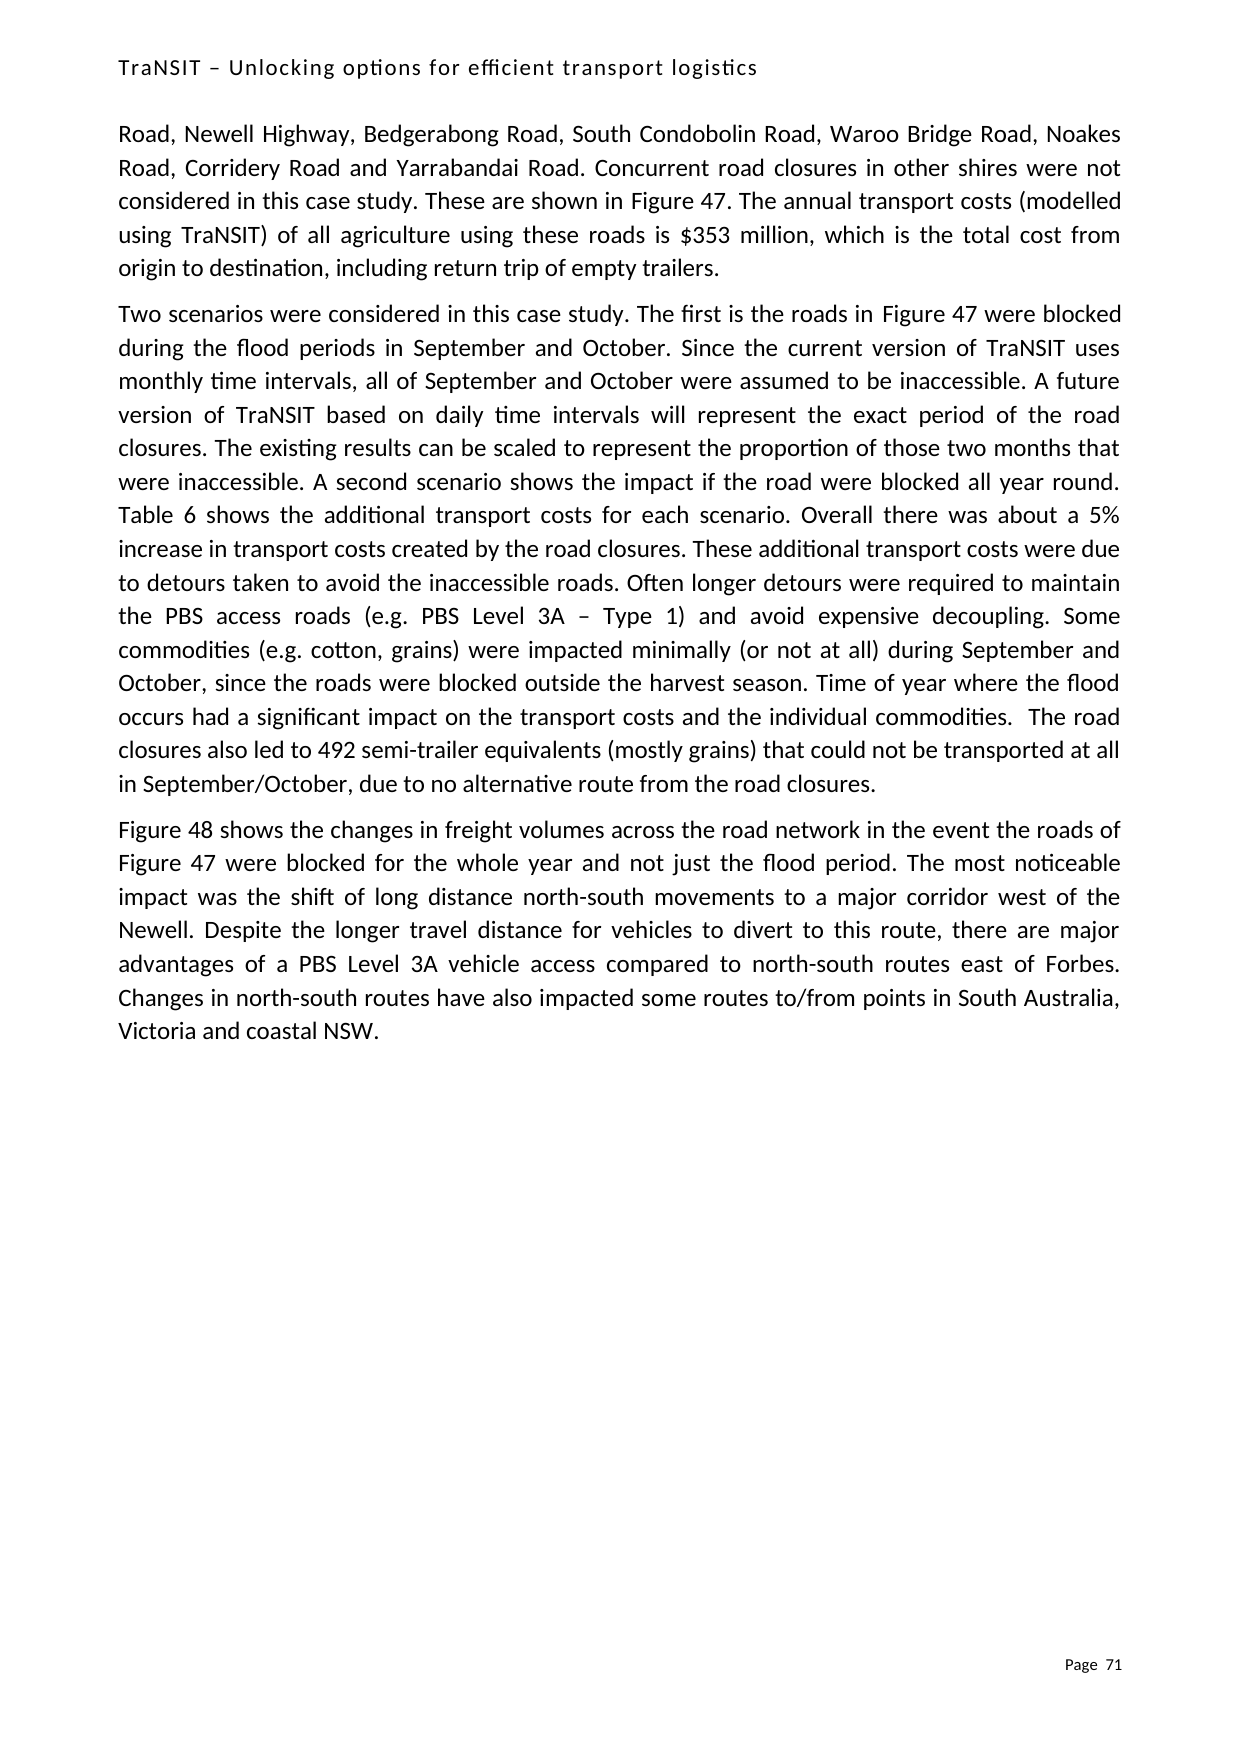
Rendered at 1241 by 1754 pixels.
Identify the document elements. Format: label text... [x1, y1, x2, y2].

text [118, 118, 1122, 283]
text Figure 48 shows the changes in freight volumes across the road network in the event the roads of Figure 47 were blocked for the whole year and not just the flood period. The most noticeable impact was the shift of long distance north-south movements to a major corridor west of the Newell. Despite the longer travel distance for vehicles to divert to this route, there are major advantages of a PBS Level 3A vehicle access compared to north-south routes east of Forbes. Changes in north-south routes have also impacted some routes to/from points in South Australia, Victoria and coastal NSW. [118, 814, 1122, 1046]
text Two scenarios were considered in this case study. The first is the roads in Figure 47 were blocked during the flood periods in September and October. Since the current version of TraNSIT uses monthly time intervals, all of September and October were assumed to be inaccessible. A future version of TraNSIT based on daily time intervals will represent the exact period of the road closures. The existing results can be scaled to represent the proportion of those two months that were inaccessible. A second scenario shows the impact if the road were blocked all year round. Table 6 shows the additional transport costs for each scenario. Overall there was about a 5% increase in transport costs created by the road closures. These additional transport costs were due to detours taken to avoid the inaccessible roads. Often longer detours were required to maintain the PBS access roads (e.g. PBS Level 3A – Type 1) and avoid expensive decoupling. Some commodities (e.g. cotton, grains) were impacted minimally (or not at all) during September and October, since the roads were blocked outside the harvest season. Time of year where the flood occurs had a significant impact on the transport costs and the individual commodities. The road closures also led to 492 semi-trailer equivalents (mostly grains) that could not be transported at all in September/October, due to no alternative route from the road closures. [118, 298, 1122, 798]
